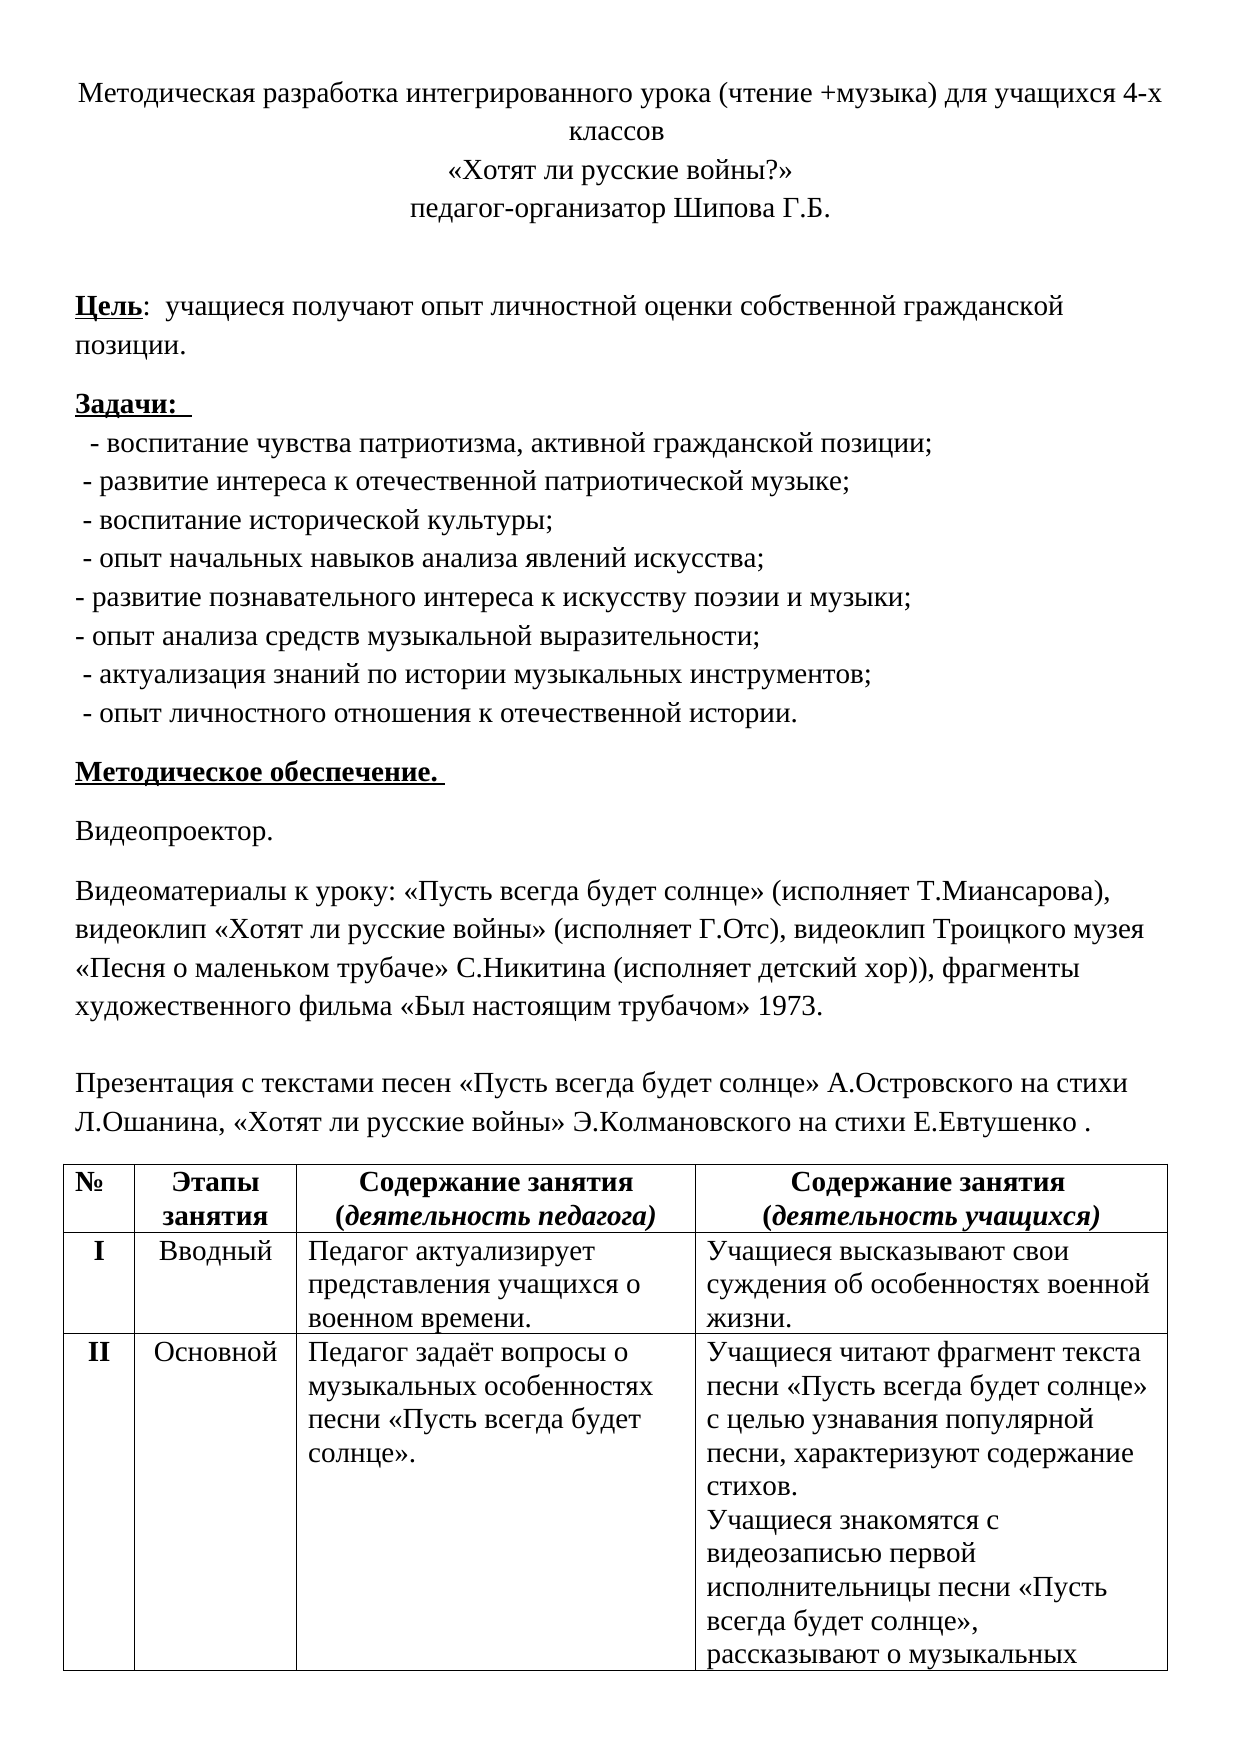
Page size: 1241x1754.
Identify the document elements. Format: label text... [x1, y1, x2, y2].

text Цель: учащиеся получают опыт личностной оценки собственной гражданской позиции. [75, 250, 1165, 361]
table_cell Учащиеся высказывают свои суждения об особенностях военной жизни. [696, 1233, 1167, 1333]
table_cell I [64, 1233, 134, 1333]
table_cell II [64, 1334, 134, 1670]
text Видеопроектор. [75, 813, 1165, 847]
table_header Этапы занятия [135, 1165, 296, 1232]
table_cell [696, 1334, 1167, 1670]
table_header № [64, 1165, 134, 1232]
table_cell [297, 1334, 695, 1670]
text Видеоматериалы к уроку: «Пусть всегда будет солнце» (исполняет Т.Миансарова), видеоклип «Хотят ли русские войны» (исполняет Г.Отс), видеоклип Троицкого музея «Песня о маленьком трубаче» С.Никитина (исполняет детский хор)), фрагменты художественного фильма «Был настоящим трубачом» 1973. Презентация с текстами песен «Пусть всегда будет солнце» А.Островского на стихи Л.Ошанина, «Хотят ли русские войны» Э.Колмановского на стихи Е.Евтушенко . [75, 873, 1165, 1138]
text Методическая разработка интегрированного урока (чтение +музыка) для учащихся 4-х классов «Хотят ли русские войны?» педагог-организатор Шипова Г.Б. [75, 75, 1165, 224]
table_cell Вводный [135, 1233, 296, 1333]
table_header Содержание занятия (деятельность педагога) [297, 1165, 695, 1232]
table_cell Основной [135, 1334, 296, 1670]
table_cell Педагог актуализирует представления учащихся о военном времени. [297, 1233, 695, 1333]
table_header Содержание занятия (деятельность учащихся) [696, 1165, 1167, 1232]
text Задачи: - воспитание чувства патриотизма, активной гражданской позиции; - развитие интереса к отечественной патриотической музыке; - воспитание исторической культуры; - опыт начальных навыков анализа явлений искусства; - развитие познавательного интереса к искусству поэзии и музыки; - опыт анализа средств музыкальной выразительности; - актуализация знаний по истории музыкальных инструментов; - опыт личностного отношения к отечественной истории. [75, 386, 1165, 728]
text Методическое обеспечение. [75, 754, 1165, 788]
